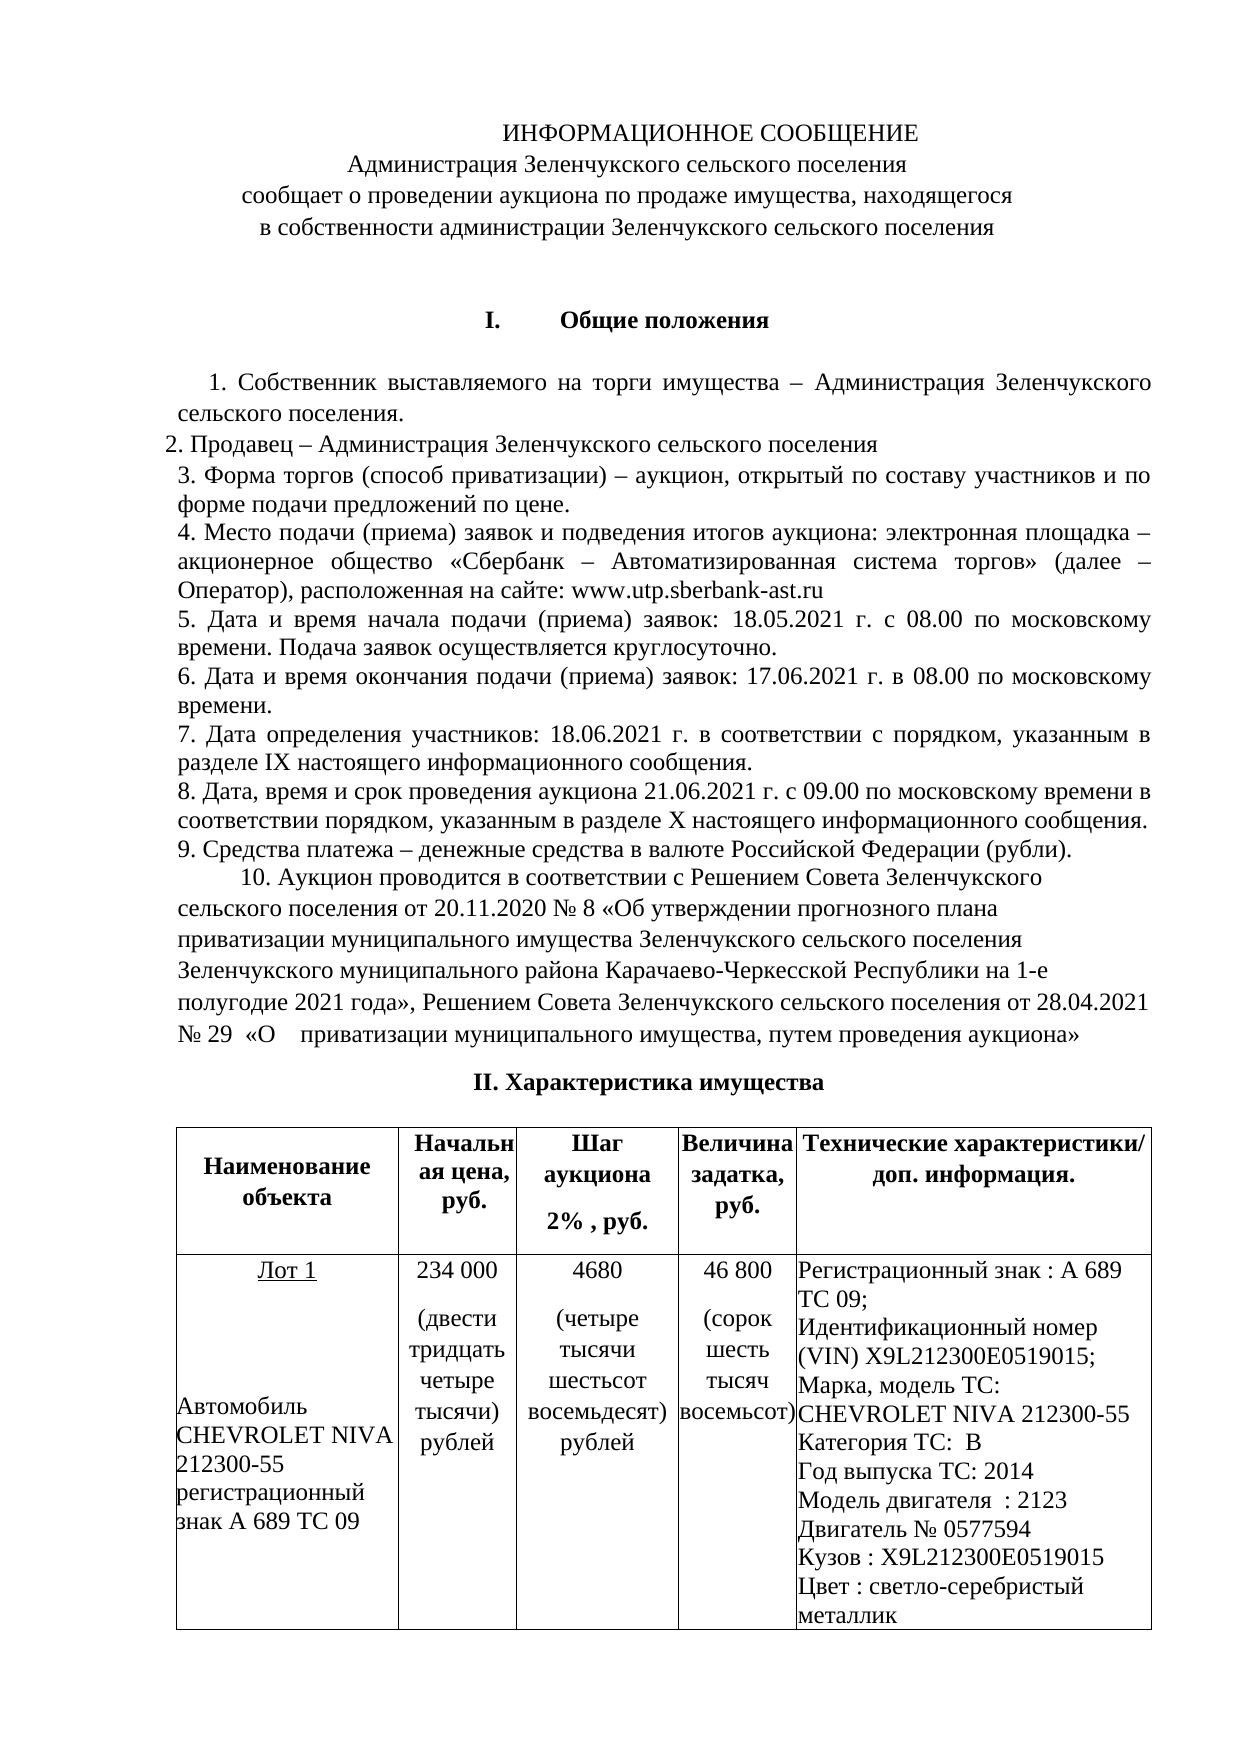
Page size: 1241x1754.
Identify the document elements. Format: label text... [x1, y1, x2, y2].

text Администрация Зеленчукского сельского поселения [102, 149, 1152, 178]
text 3. Форма торгов (способ приватизации) – аукцион, открытый по составу участников и по форме подачи предложений по цене. [177, 460, 1152, 517]
table_header Наименование объекта [177, 1128, 398, 1254]
text в собственности администрации Зеленчукского сельского поселения [102, 212, 1152, 240]
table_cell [177, 1255, 398, 1629]
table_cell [517, 1255, 678, 1629]
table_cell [399, 1255, 516, 1629]
text 10. Аукцион проводится в соответствии с Решением Совета Зеленчукского сельского поселения от 20.11.2020 № 8 «Об утверждении прогнозного плана приватизации муниципального имущества Зеленчукского сельского поселения Зеленчукского муниципального района Карачаево-Черкесской Республики на 1-е полугодие 2021 года», Решением Совета Зеленчукского сельского поселения от 28.04.2021 № 29 «О приватизации муниципального имущества, путем проведения аукциона» [177, 862, 1152, 1048]
text 7. Дата определения участников: 18.06.2021 г. в соответствии с порядком, указанным в разделе IX настоящего информационного сообщения. [177, 719, 1152, 776]
text ИНФОРМАЦИОННОЕ СООБЩЕНИЕ [177, 118, 1152, 147]
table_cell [679, 1255, 796, 1629]
text 6. Дата и время окончания подачи (приема) заявок: 17.06.2021 г. в 08.00 по московскому времени. [177, 661, 1152, 719]
text 5. Дата и время начала подачи (приема) заявок: 18.05.2021 г. с 08.00 по московскому времени. Подача заявок осуществляется круглосуточно. [177, 604, 1152, 661]
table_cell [797, 1255, 1151, 1629]
table_header Технические характеристики/ доп. информация. [797, 1128, 1151, 1254]
text 2. Продавец – Администрация Зеленчукского сельского поселения [102, 429, 1152, 458]
table_header Шаг аукциона 2% , руб. [517, 1128, 678, 1254]
text 8. Дата, время и срок проведения аукциона 21.06.2021 г. с 09.00 по московскому времени в соответствии порядком, указанным в разделе X настоящего информационного сообщения. [177, 776, 1152, 834]
text 4. Место подачи (приема) заявок и подведения итогов аукциона: электронная площадка – акционерное общество «Сбербанк – Автоматизированная система торгов» (далее – Оператор), расположенная на сайте: www.utp.sberbank-ast.ru [177, 517, 1152, 604]
list Общие положения [102, 305, 1152, 333]
text сообщает о проведении аукциона по продаже имущества, находящегося [102, 181, 1152, 209]
text 9. Средства платежа – денежные средства в валюте Российской Федерации (рубли). [177, 834, 1152, 862]
text 1. Собственник выставляемого на торги имущества – Администрация Зеленчукского сельского поселения. [102, 367, 1152, 427]
table_header Величина задатка, руб. [679, 1128, 796, 1254]
text II. Характеристика имущества [117, 1067, 1152, 1096]
table_header Начальная цена, руб. [399, 1128, 516, 1254]
